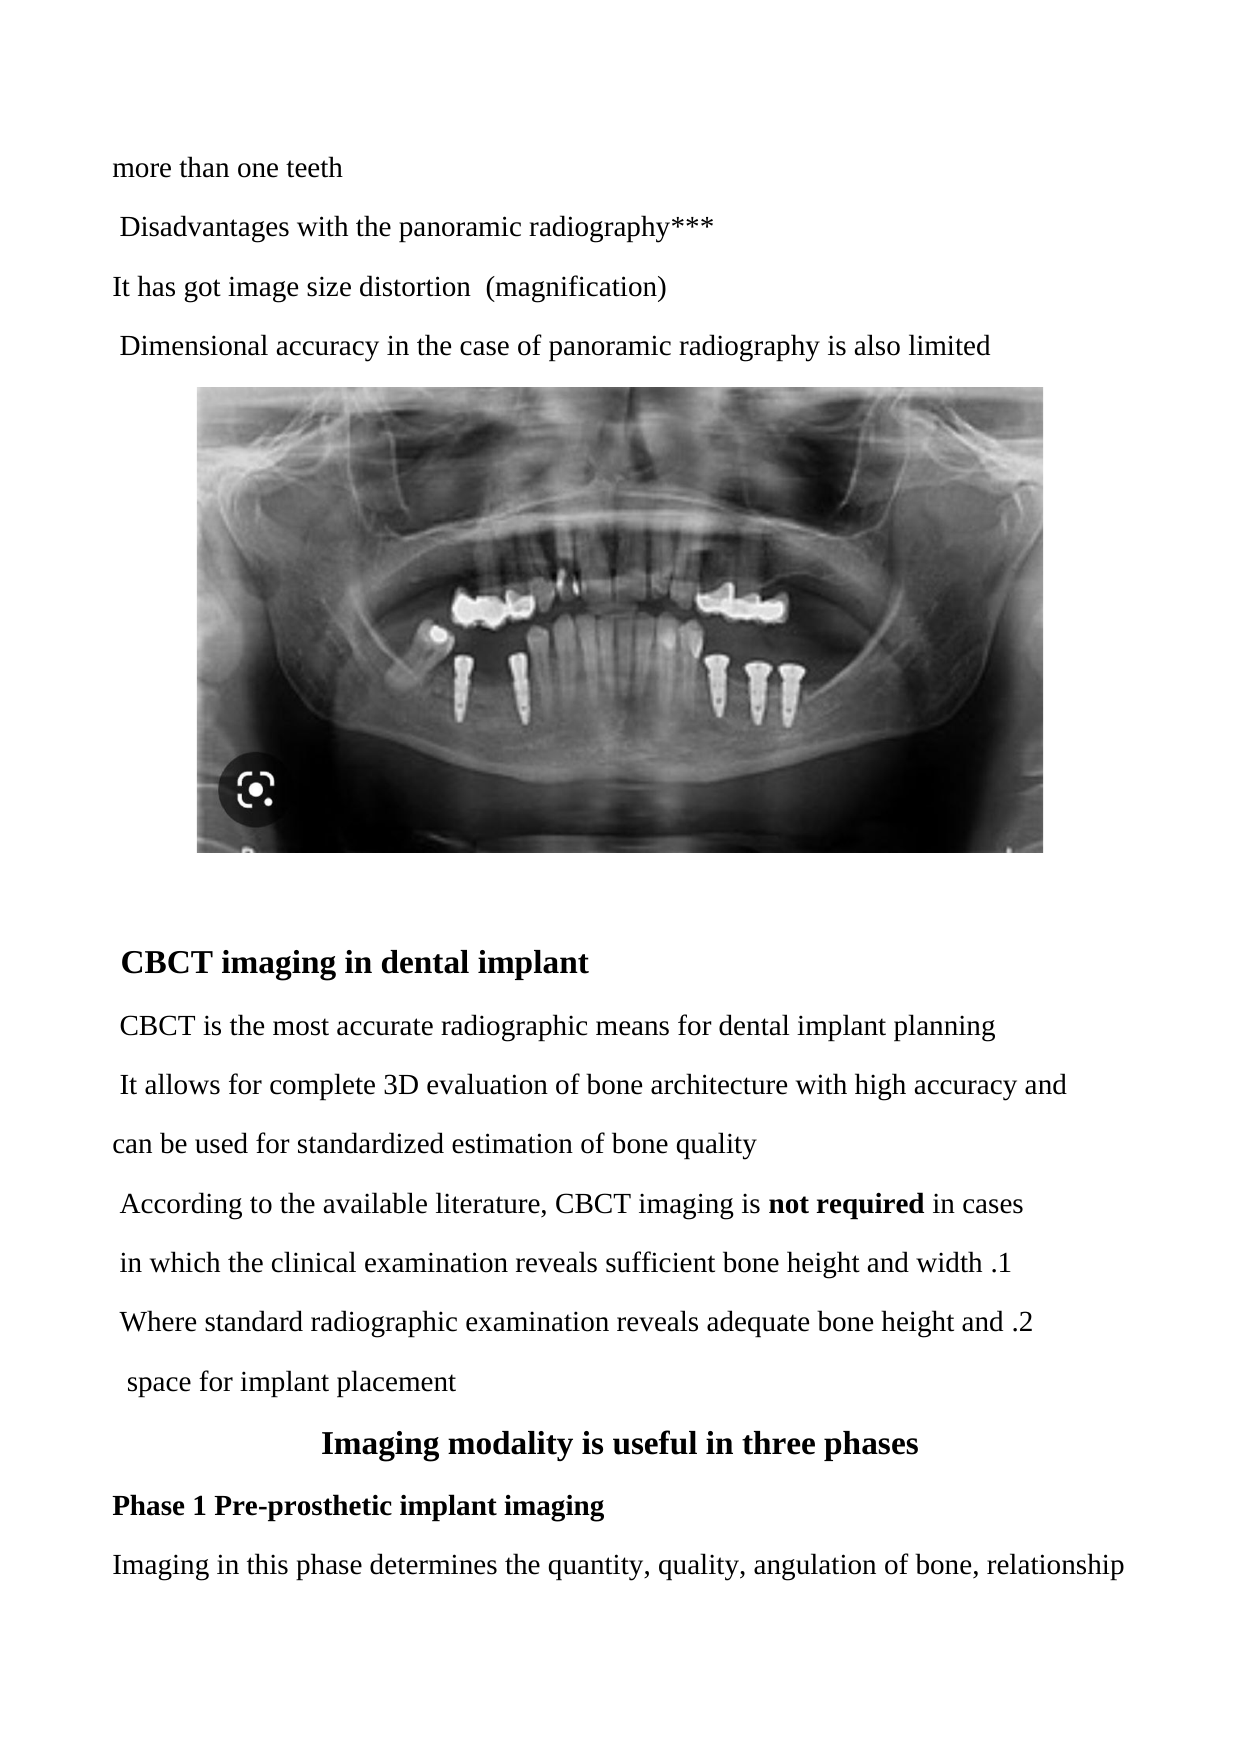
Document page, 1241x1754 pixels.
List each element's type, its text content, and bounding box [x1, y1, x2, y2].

text can be used for standardized estimation of bone quality [112, 1126, 1128, 1160]
text space for implant placement [112, 1364, 1128, 1397]
text more than one teeth [112, 150, 1128, 183]
picture [196, 387, 1044, 853]
text CBCT is the most accurate radiographic means for dental implant planning [112, 1008, 1128, 1041]
text 1. in which the clinical examination reveals sufficient bone height and width [112, 1245, 1128, 1279]
text It has got image size distortion (magnification) [112, 269, 1128, 302]
text Imaging in this phase determines the quantity, quality, angulation of bone, relationship [112, 1547, 1128, 1581]
text Phase 1 Pre-prosthetic implant imaging [112, 1488, 1128, 1522]
text 2. Where standard radiographic examination reveals adequate bone height and [112, 1304, 1128, 1338]
text Imaging modality is useful in three phases [112, 1423, 1128, 1462]
text ***Disadvantages with the panoramic radiography [112, 209, 1128, 243]
text According to the available literature, CBCT imaging is not required in cases [112, 1186, 1128, 1219]
text CBCT imaging in dental implant [112, 943, 1128, 981]
text It allows for complete 3D evaluation of bone architecture with high accuracy and [112, 1067, 1128, 1101]
text Dimensional accuracy in the case of panoramic radiography is also limited [112, 328, 1128, 362]
